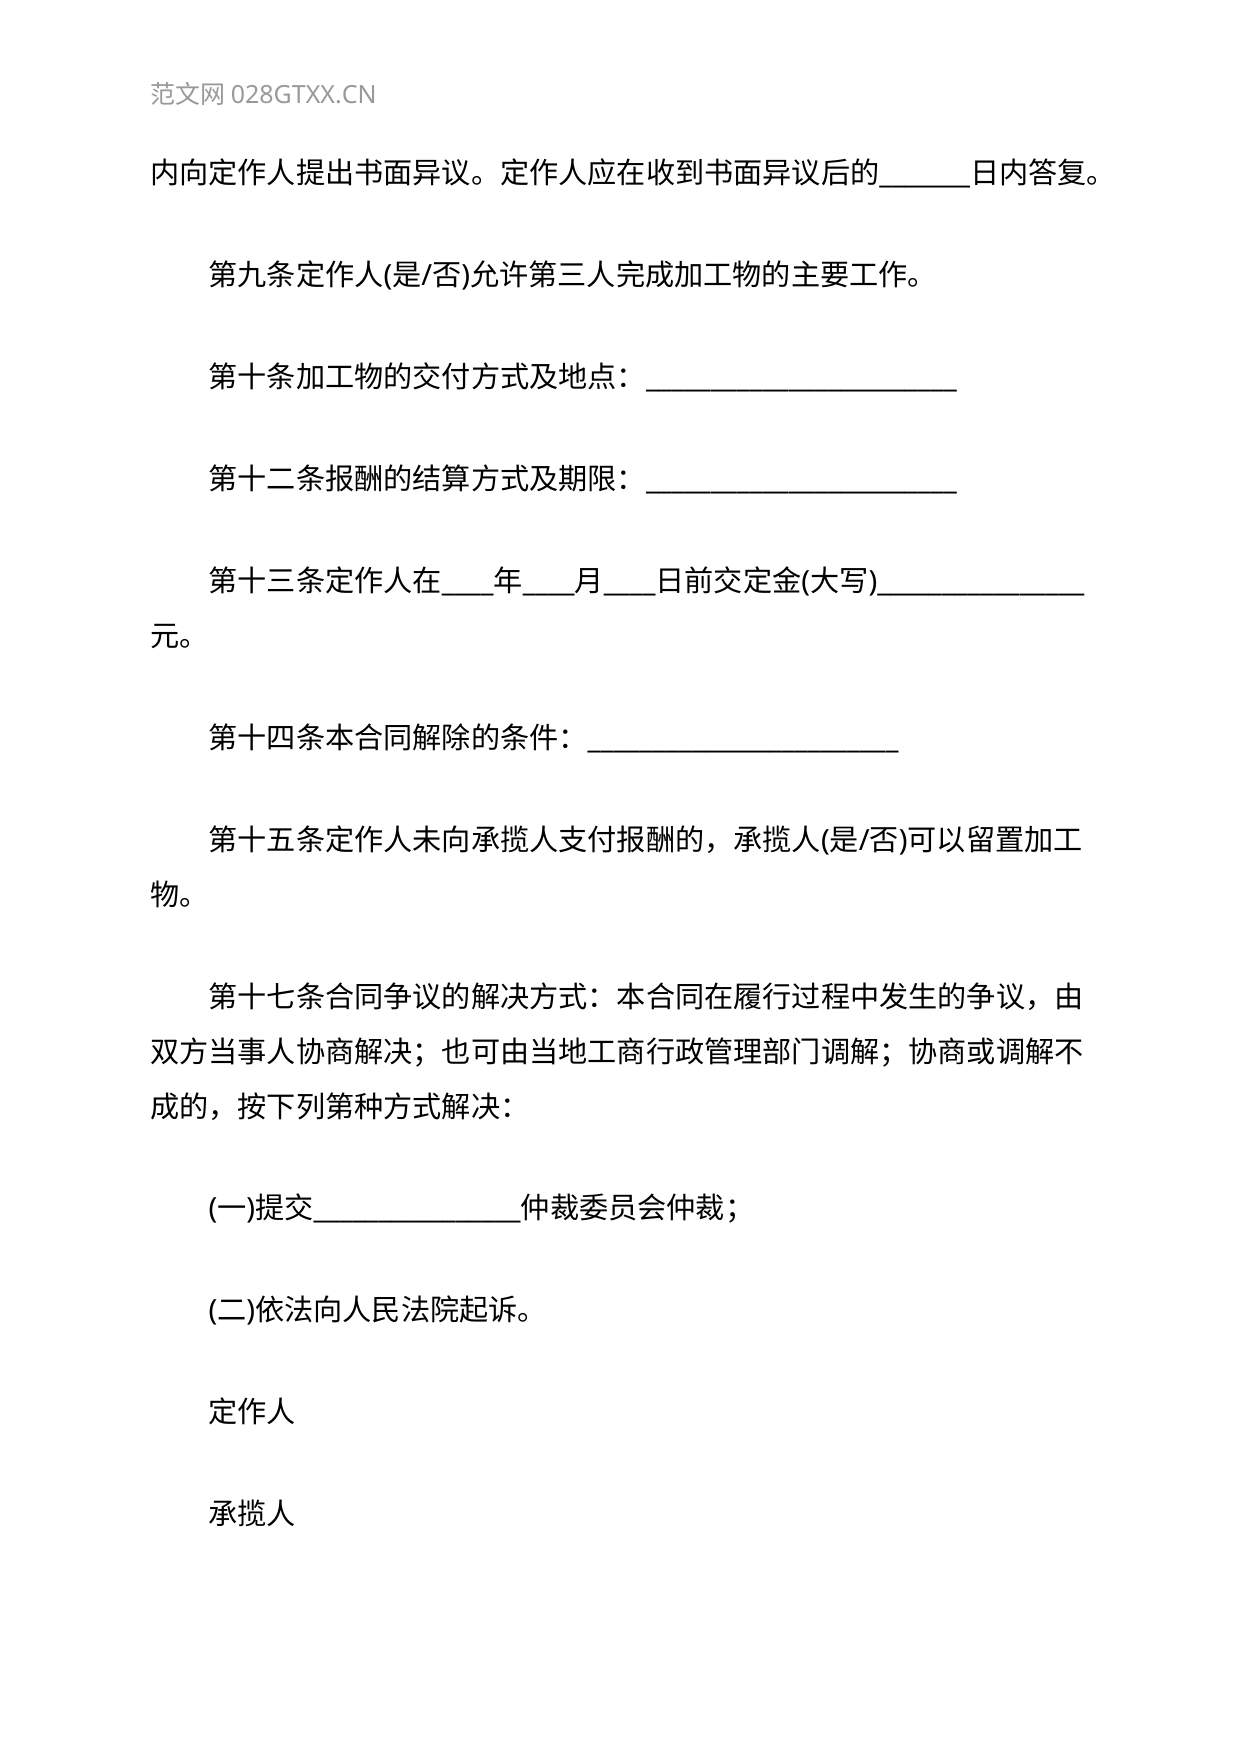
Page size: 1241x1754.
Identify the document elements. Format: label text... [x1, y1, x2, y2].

text 第十四条本合同解除的条件：________________________ [150, 715, 1090, 757]
text 第九条定作人(是/否)允许第三人完成加工物的主要工作。 [150, 252, 1090, 294]
text 第十五条定作人未向承揽人支付报酬的，承揽人(是/否)可以留置加工物。 [150, 817, 1090, 914]
text 第十三条定作人在____年____月____日前交定金(大写)________________元。 [150, 558, 1090, 655]
text 第十条加工物的交付方式及地点：________________________ [150, 354, 1090, 396]
text 承揽人 [150, 1491, 1090, 1533]
text 定作人 [150, 1389, 1090, 1431]
text 第十二条报酬的结算方式及期限：________________________ [150, 456, 1090, 498]
text (二)依法向人民法院起诉。 [150, 1287, 1090, 1329]
text 第十七条合同争议的解决方式：本合同在履行过程中发生的争议，由双方当事人协商解决；也可由当地工商行政管理部门调解；协商或调解不成的，按下列第种方式解决： [150, 973, 1090, 1126]
text (一)提交________________仲裁委员会仲裁； [150, 1185, 1090, 1227]
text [150, 150, 1090, 192]
